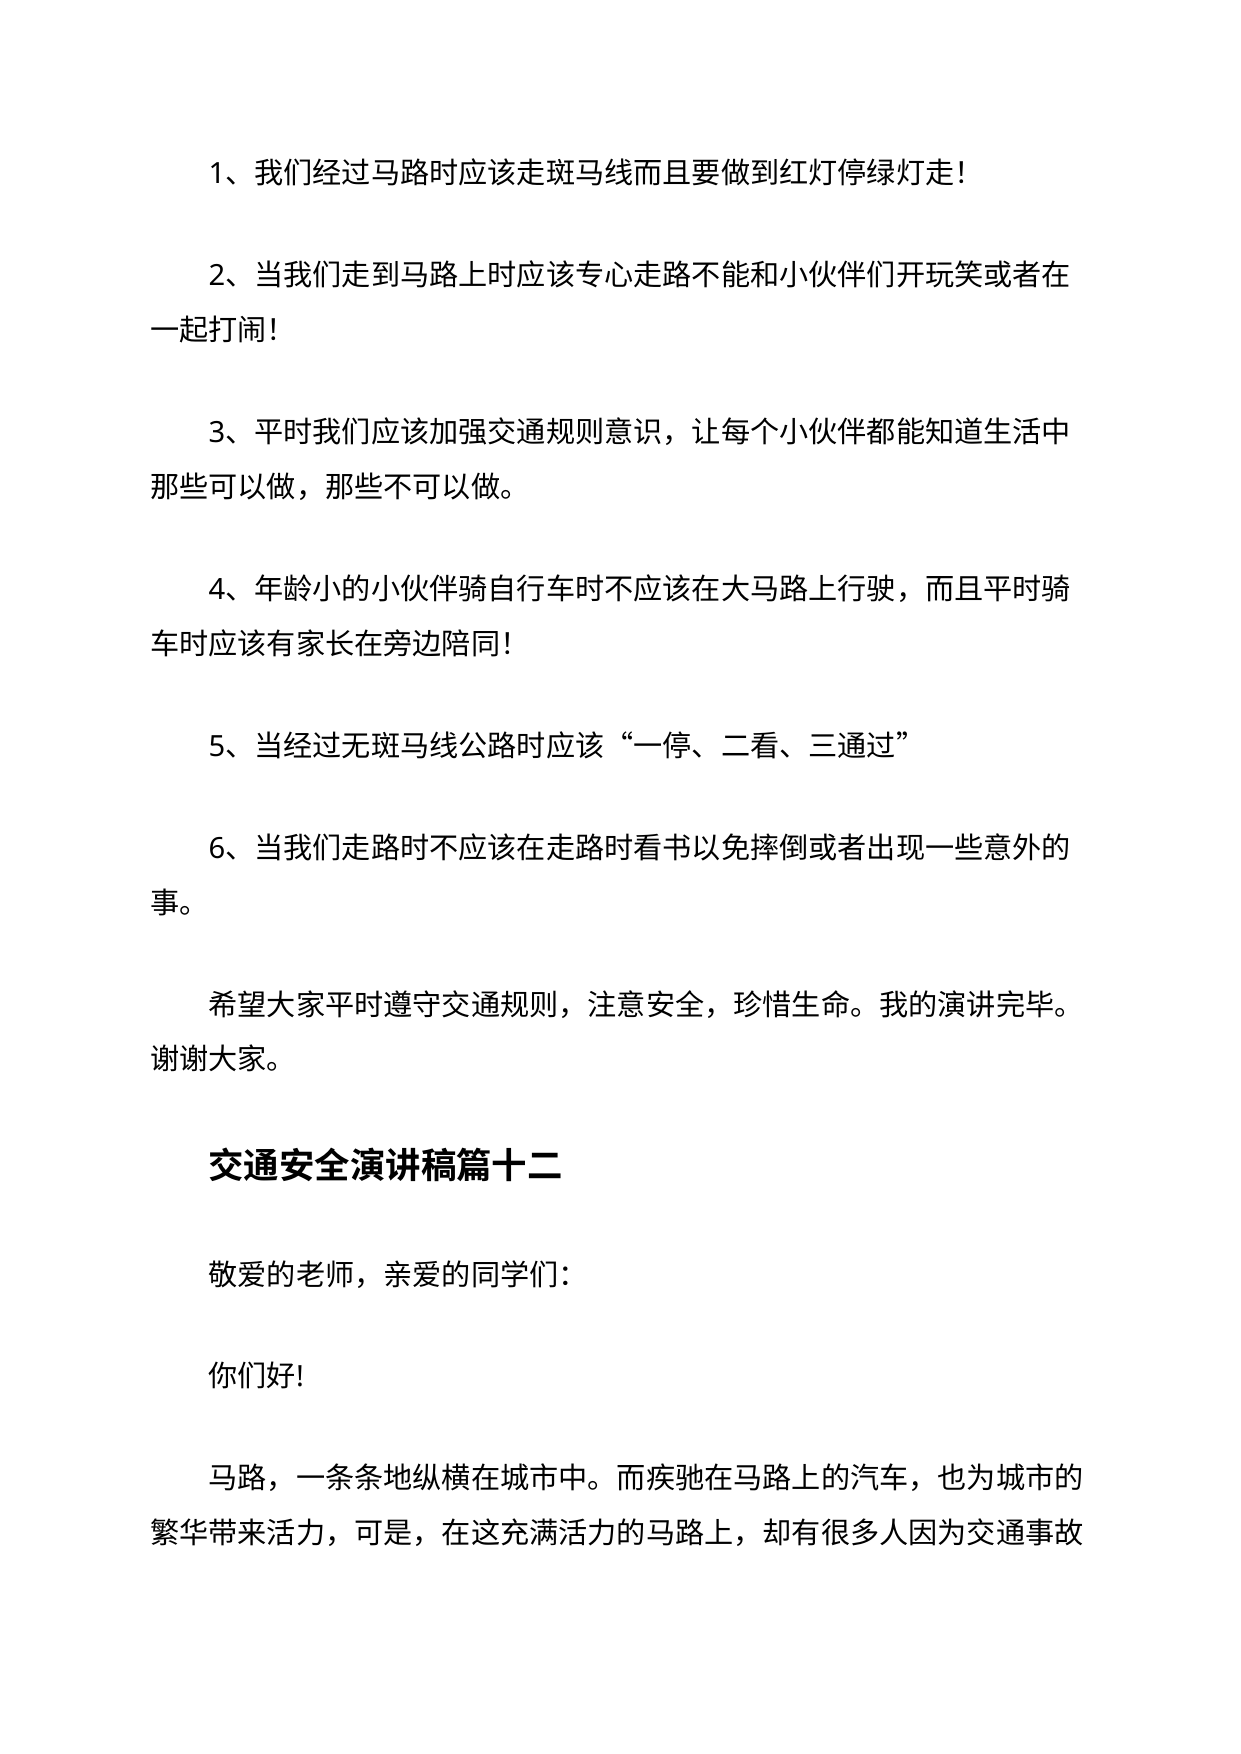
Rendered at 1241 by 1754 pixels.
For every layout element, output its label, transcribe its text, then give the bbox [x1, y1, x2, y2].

text 敬爱的老师，亲爱的同学们： [150, 1251, 1090, 1293]
text 2、当我们走到马路上时应该专心走路不能和小伙伴们开玩笑或者在一起打闹！ [150, 252, 1090, 349]
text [150, 1455, 1090, 1552]
text 交通安全演讲稿篇十二 [150, 1138, 1090, 1189]
text 你们好! [150, 1353, 1090, 1395]
text 希望大家平时遵守交通规则，注意安全，珍惜生命。我的演讲完毕。谢谢大家。 [150, 981, 1090, 1078]
text 6、当我们走路时不应该在走路时看书以免摔倒或者出现一些意外的事。 [150, 824, 1090, 922]
text 3、平时我们应该加强交通规则意识，让每个小伙伴都能知道生活中那些可以做，那些不可以做。 [150, 409, 1090, 506]
text 4、年龄小的小伙伴骑自行车时不应该在大马路上行驶，而且平时骑车时应该有家长在旁边陪同！ [150, 566, 1090, 663]
text 1、我们经过马路时应该走斑马线而且要做到红灯停绿灯走！ [150, 150, 1090, 192]
text 5、当经过无斑马线公路时应该“一停、二看、三通过” [150, 722, 1090, 765]
